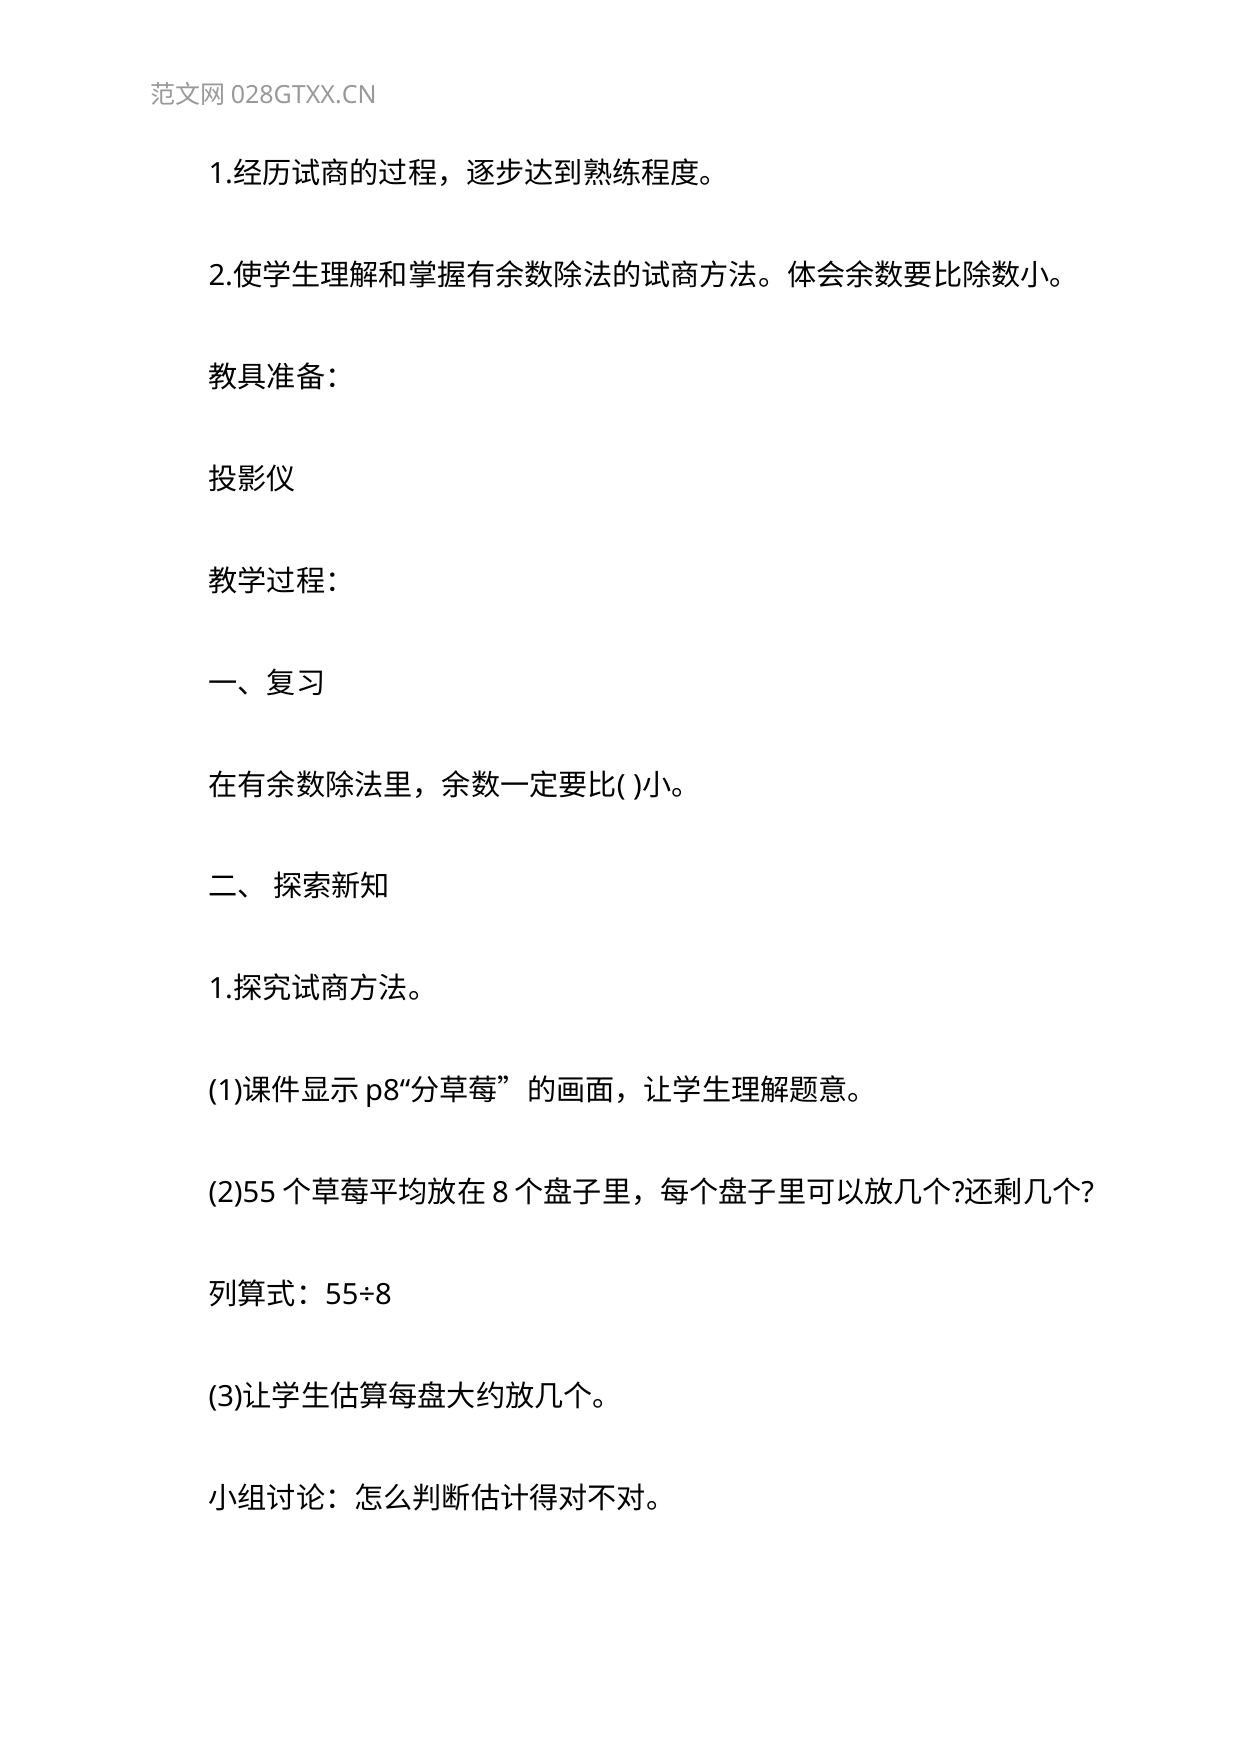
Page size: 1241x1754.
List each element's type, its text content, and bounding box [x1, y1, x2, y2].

text 1.探究试商方法。 [150, 965, 1090, 1007]
text 一、复习 [150, 659, 1090, 702]
text 1.经历试商的过程，逐步达到熟练程度。 [150, 150, 1090, 192]
text 在有余数除法里，余数一定要比( )小。 [150, 761, 1090, 803]
text 小组讨论：怎么判断估计得对不对。 [150, 1475, 1090, 1517]
text 二、 探索新知 [150, 863, 1090, 905]
text 列算式：55÷8 [150, 1271, 1090, 1313]
text 2.使学生理解和掌握有余数除法的试商方法。体会余数要比除数小。 [150, 252, 1090, 294]
text 教具准备： [150, 354, 1090, 396]
text (3)让学生估算每盘大约放几个。 [150, 1373, 1090, 1415]
text 教学过程： [150, 557, 1090, 600]
text 投影仪 [150, 456, 1090, 498]
text (2)55个草莓平均放在8个盘子里，每个盘子里可以放几个?还剩几个? [150, 1169, 1090, 1211]
text (1)课件显示p8“分草莓”的画面，让学生理解题意。 [150, 1067, 1090, 1109]
